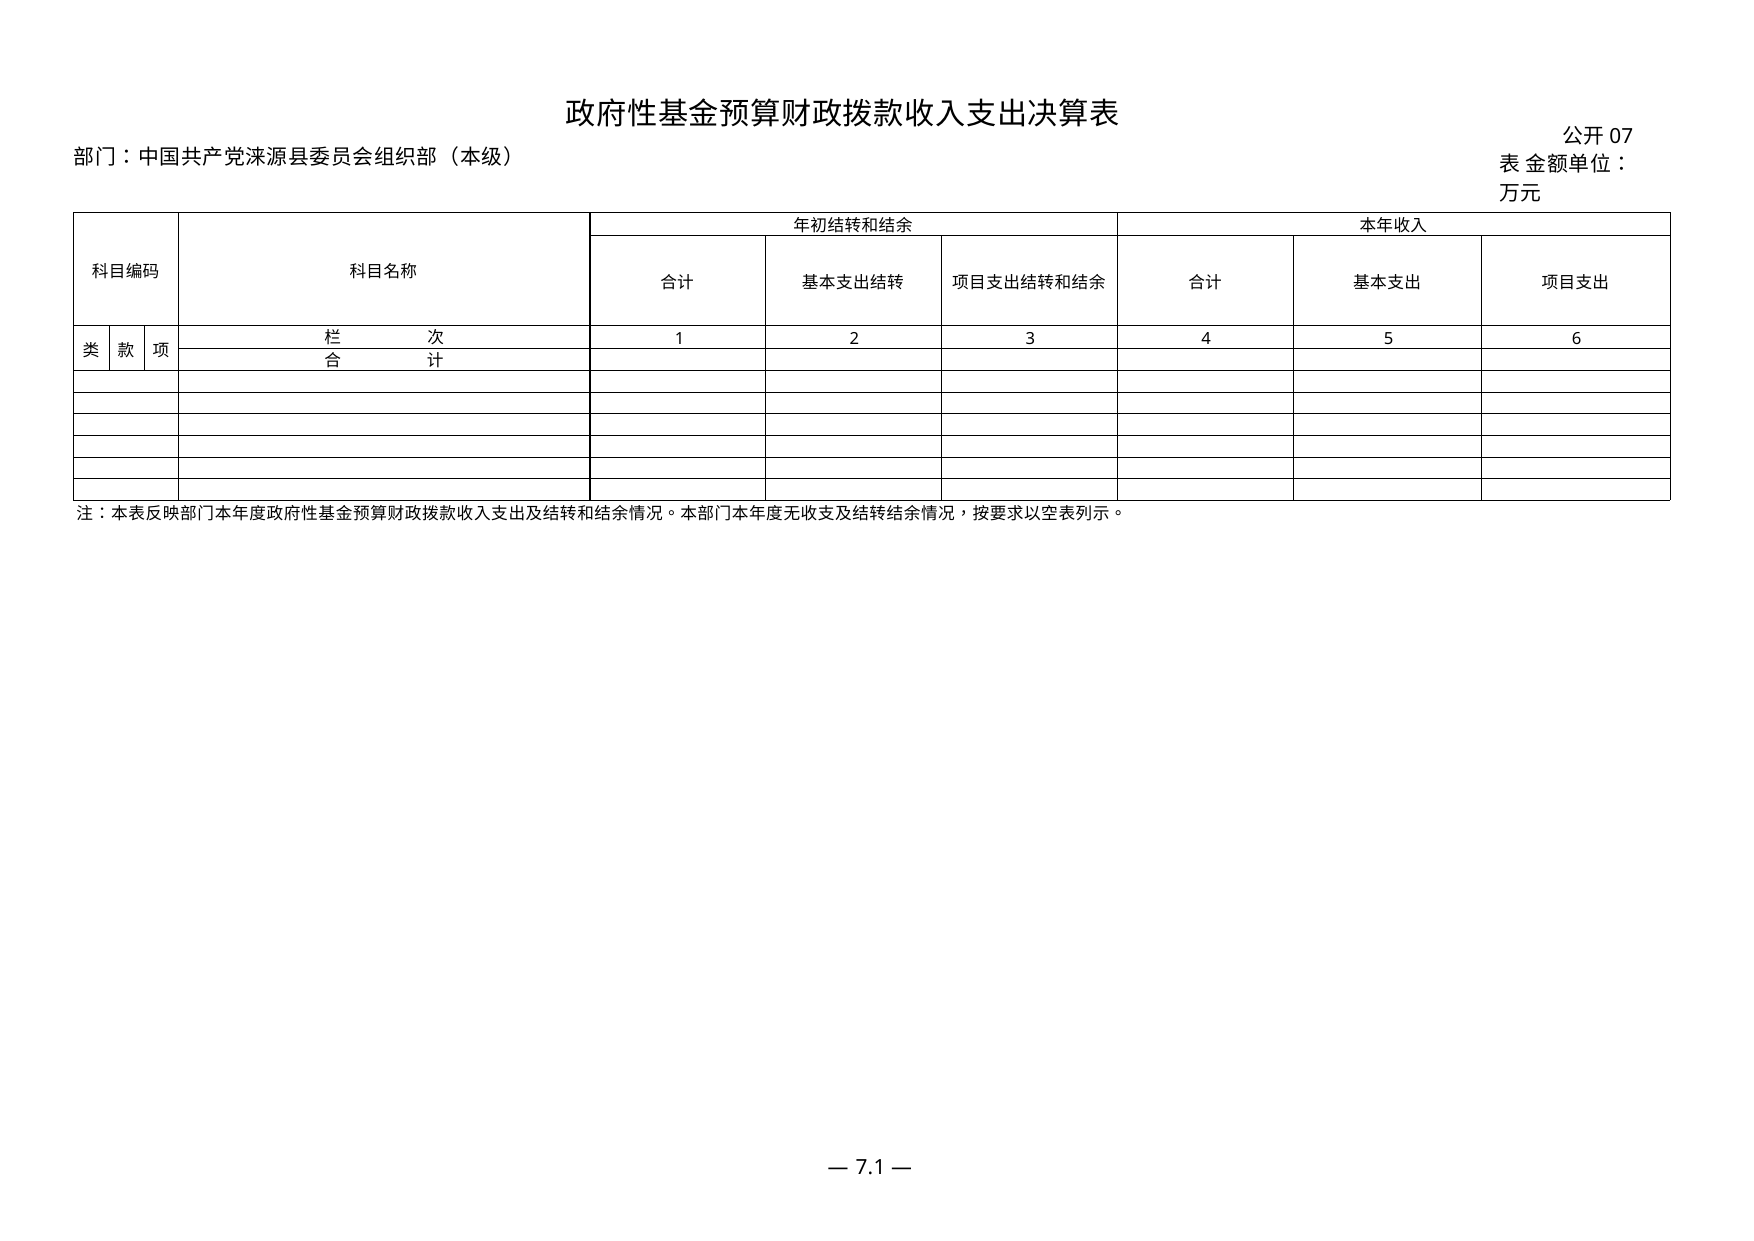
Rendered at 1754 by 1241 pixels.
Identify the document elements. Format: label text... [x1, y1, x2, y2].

table_cell [766, 371, 941, 392]
table_cell [1482, 479, 1670, 500]
table_cell [1118, 414, 1293, 435]
table_cell 计 [383, 349, 589, 370]
table_cell 4 [1118, 326, 1293, 348]
table_cell [1118, 479, 1293, 500]
table_cell [1294, 479, 1481, 500]
table_cell [942, 479, 1117, 500]
table_cell [1118, 458, 1293, 478]
table_cell [942, 371, 1117, 392]
table_cell [1118, 436, 1293, 457]
table_cell 项 [145, 326, 178, 370]
table_cell [383, 479, 589, 500]
table_cell [1482, 414, 1670, 435]
text 政府性基金预算财政拨款收入支出决算表 [565, 94, 1489, 132]
table_cell [766, 479, 941, 500]
table_cell [766, 436, 941, 457]
table_cell [179, 436, 383, 457]
table_cell [1294, 349, 1481, 370]
table_cell [591, 458, 765, 478]
table_cell [179, 393, 383, 413]
table_cell [1482, 349, 1670, 370]
table_cell [1118, 371, 1293, 392]
table_header 科目名称 [179, 213, 589, 325]
table_cell [766, 414, 941, 435]
table_cell [1118, 393, 1293, 413]
table_cell [1294, 414, 1481, 435]
table_cell [383, 371, 589, 392]
table_cell [1482, 458, 1670, 478]
table_cell [766, 458, 941, 478]
table_cell [179, 458, 383, 478]
table_cell 注：本表反映部门本年度政府性基金预算财政拨款收入支出及结转和结余情况。本部门本年度无收支及结转结余情况，按要求以空表列示。 [74, 501, 1670, 523]
table_cell [383, 393, 589, 413]
table_cell 次 [383, 326, 589, 348]
table_cell [74, 479, 178, 500]
table_cell [942, 393, 1117, 413]
table_cell [74, 371, 178, 392]
table_cell 基本支出 [1294, 236, 1481, 325]
table_header 科目编码 [74, 213, 178, 325]
table_header 本年收入 [1118, 213, 1670, 235]
table_cell [179, 371, 383, 392]
table_cell [1482, 436, 1670, 457]
table_cell 合计 [1118, 236, 1293, 325]
table_cell [383, 436, 589, 457]
table_cell [74, 436, 178, 457]
table_cell 3 [942, 326, 1117, 348]
table_cell 合计 [591, 236, 765, 325]
table_cell 1 [591, 326, 765, 348]
table_cell [591, 479, 765, 500]
table_cell 类 [74, 326, 109, 370]
table_cell [942, 349, 1117, 370]
table_cell 栏 [179, 326, 383, 348]
table_header 年初结转和结余 [591, 213, 1117, 235]
table_cell [766, 349, 941, 370]
table_cell 合 [179, 349, 383, 370]
table_cell [383, 458, 589, 478]
table_cell 基本支出结转 [766, 236, 941, 325]
table_cell [591, 349, 765, 370]
table_cell [74, 393, 178, 413]
table_cell [179, 414, 383, 435]
table_cell 2 [766, 326, 941, 348]
table_cell [591, 436, 765, 457]
table_cell 6 [1482, 326, 1670, 348]
table_cell 款 [110, 326, 144, 370]
table_cell [1482, 371, 1670, 392]
table_cell [942, 414, 1117, 435]
table_cell 项目支出结转和结余 [942, 236, 1117, 325]
table_cell [74, 458, 178, 478]
table_cell [383, 414, 589, 435]
table_cell [179, 479, 383, 500]
table_cell [591, 371, 765, 392]
table_cell 5 [1294, 326, 1481, 348]
table_cell [591, 393, 765, 413]
table_cell [1294, 371, 1481, 392]
table_cell [74, 414, 178, 435]
table_cell [1118, 349, 1293, 370]
table_cell [1294, 393, 1481, 413]
text 公开07表 金额单位：万元 [1499, 121, 1649, 206]
table_cell [591, 414, 765, 435]
table_cell [942, 458, 1117, 478]
table_cell [942, 436, 1117, 457]
table_cell [766, 393, 941, 413]
table_cell [1482, 393, 1670, 413]
table_cell [1294, 436, 1481, 457]
text 部门：中国共产党涞源县委员会组织部（本级） [74, 145, 1489, 169]
table_cell [1294, 458, 1481, 478]
table_cell 项目支出 [1482, 236, 1670, 325]
